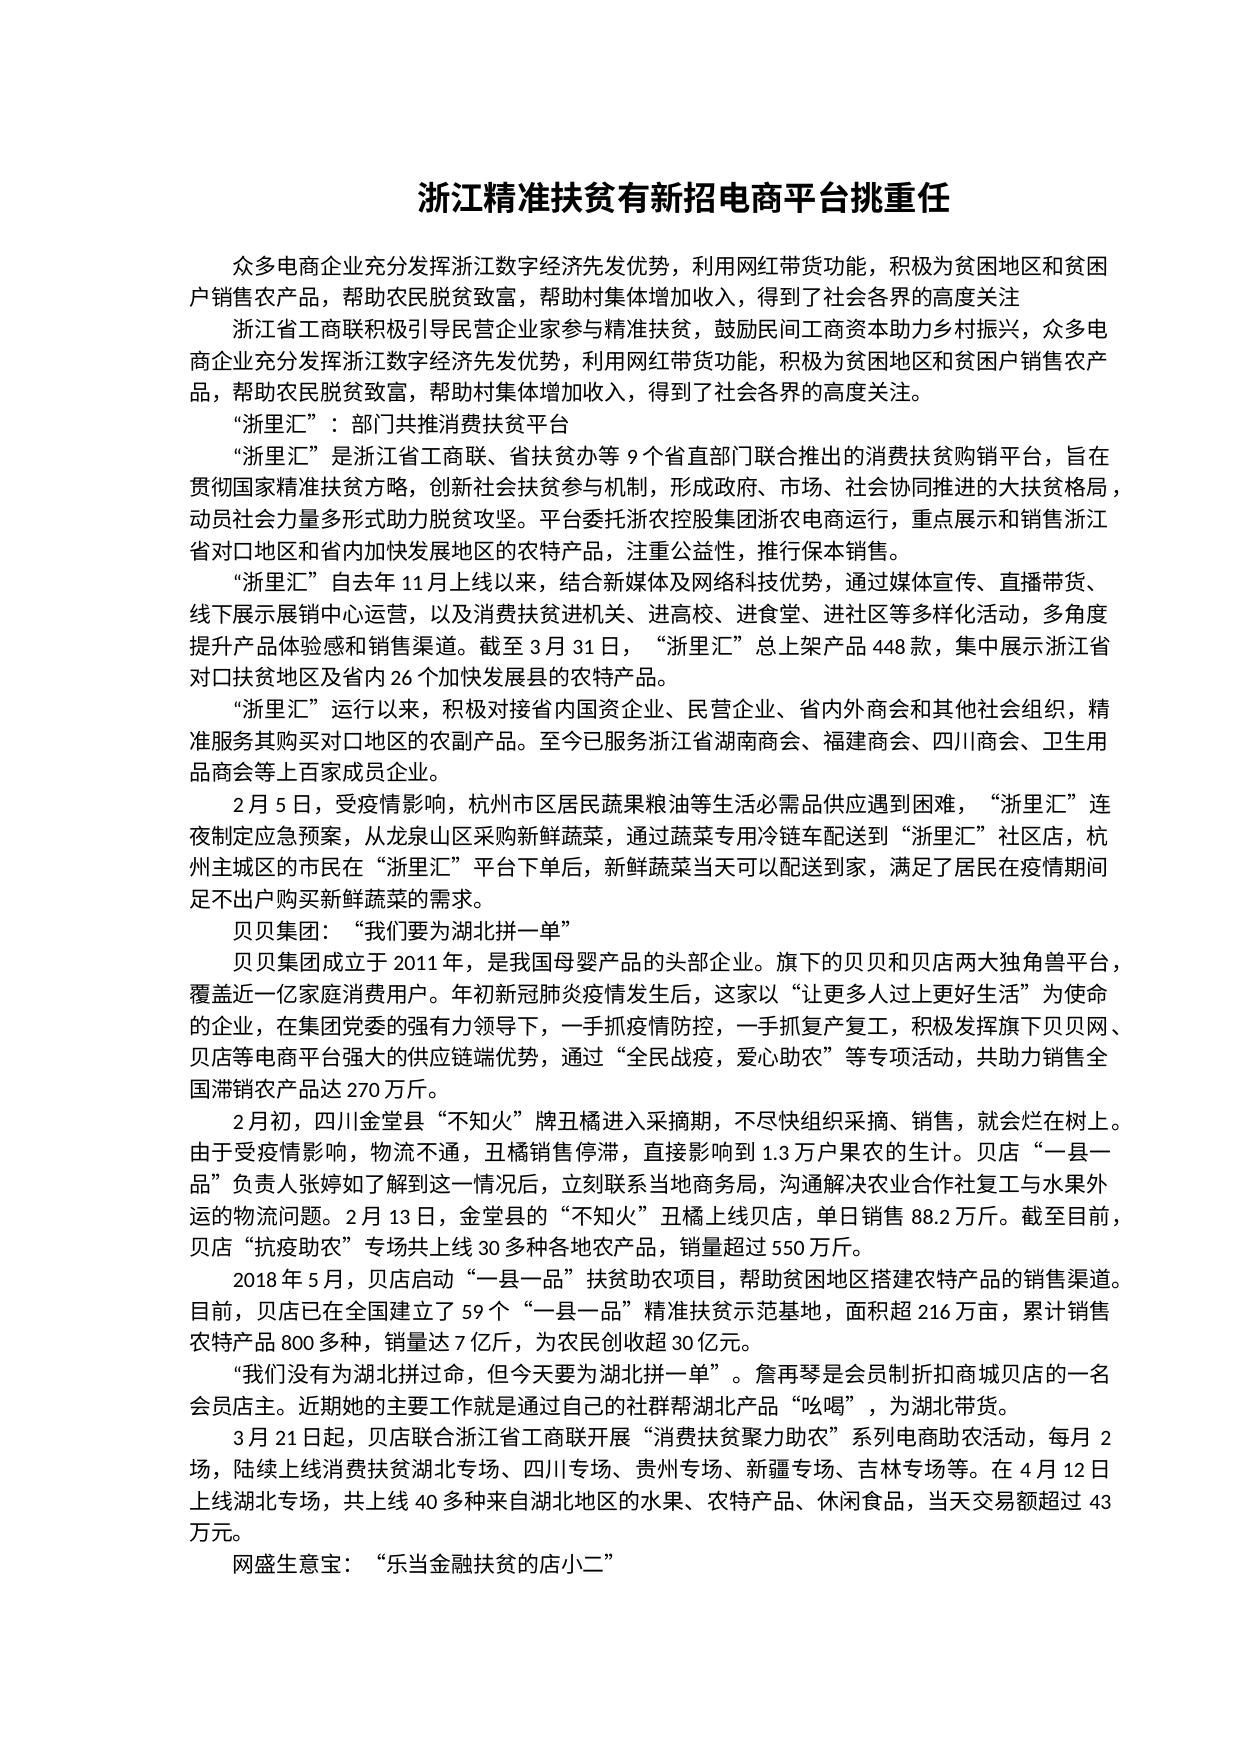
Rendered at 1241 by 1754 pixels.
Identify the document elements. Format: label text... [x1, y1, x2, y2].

text 2月5日，受疫情影响，杭州市区居民蔬果粮油等生活必需品供应遇到困难，“浙里汇”连夜制定应急预案，从龙泉山区采购新鲜蔬菜，通过蔬菜专用冷链车配送到“浙里汇”社区店，杭州主城区的市民在“浙里汇”平台下单后，新鲜蔬菜当天可以配送到家，满足了居民在疫情期间足不出户购买新鲜蔬菜的需求。 [189, 787, 1111, 914]
subtitle 浙江精准扶贫有新招电商平台挑重任 [189, 171, 1111, 219]
text “浙里汇”运行以来，积极对接省内国资企业、民营企业、省内外商会和其他社会组织，精准服务其购买对口地区的农副产品。至今已服务浙江省湖南商会、福建商会、四川商会、卫生用品商会等上百家成员企业。 [189, 692, 1111, 787]
text “浙里汇”是浙江省工商联、省扶贫办等9个省直部门联合推出的消费扶贫购销平台，旨在贯彻国家精准扶贫方略，创新社会扶贫参与机制，形成政府、市场、社会协同推进的大扶贫格局，动员社会力量多形式助力脱贫攻坚。平台委托浙农控股集团浙农电商运行，重点展示和销售浙江省对口地区和省内加快发展地区的农特产品，注重公益性，推行保本销售。 [189, 439, 1111, 565]
text 3月21日起，贝店联合浙江省工商联开展“消费扶贫聚力助农”系列电商助农活动，每月2场，陆续上线消费扶贫湖北专场、四川专场、贵州专场、新疆专场、吉林专场等。在4月12日上线湖北专场，共上线40多种来自湖北地区的水果、农特产品、休闲食品，当天交易额超过43万元。 [189, 1420, 1111, 1547]
text 众多电商企业充分发挥浙江数字经济先发优势，利用网红带货功能，积极为贫困地区和贫困户销售农产品，帮助农民脱贫致富，帮助村集体增加收入，得到了社会各界的高度关注 [189, 249, 1111, 312]
text “浙里汇”：部门共推消费扶贫平台 [189, 407, 1111, 439]
text “浙里汇”自去年11月上线以来，结合新媒体及网络科技优势，通过媒体宣传、直播带货、线下展示展销中心运营，以及消费扶贫进机关、进高校、进食堂、进社区等多样化活动，多角度提升产品体验感和销售渠道。截至3月31日，“浙里汇”总上架产品448款，集中展示浙江省对口扶贫地区及省内26个加快发展县的农特产品。 [189, 565, 1111, 692]
text “我们没有为湖北拼过命，但今天要为湖北拼一单”。詹再琴是会员制折扣商城贝店的一名会员店主。近期她的主要工作就是通过自己的社群帮湖北产品“吆喝”，为湖北带货。 [189, 1357, 1111, 1420]
text 2018年5月，贝店启动“一县一品”扶贫助农项目，帮助贫困地区搭建农特产品的销售渠道。目前，贝店已在全国建立了59个“一县一品”精准扶贫示范基地，面积超216万亩，累计销售农特产品800多种，销量达7亿斤，为农民创收超30亿元。 [189, 1262, 1111, 1357]
text 贝贝集团：“我们要为湖北拼一单” [189, 914, 1111, 945]
text 浙江省工商联积极引导民营企业家参与精准扶贫，鼓励民间工商资本助力乡村振兴，众多电商企业充分发挥浙江数字经济先发优势，利用网红带货功能，积极为贫困地区和贫困户销售农产品，帮助农民脱贫致富，帮助村集体增加收入，得到了社会各界的高度关注。 [189, 312, 1111, 407]
text 网盛生意宝：“乐当金融扶贫的店小二” [189, 1547, 1111, 1579]
text 2月初，四川金堂县“不知火”牌丑橘进入采摘期，不尽快组织采摘、销售，就会烂在树上。由于受疫情影响，物流不通，丑橘销售停滞，直接影响到1.3万户果农的生计。贝店“一县一品”负责人张婷如了解到这一情况后，立刻联系当地商务局，沟通解决农业合作社复工与水果外运的物流问题。，金堂县的“不知火”丑橘上线贝店，单日销售88.2万斤。截至目前，贝店“抗疫助农”专场共上线30多种各地农产品，销量超过550万斤。 [189, 1104, 1111, 1262]
text 贝贝集团成立于2011年，是我国母婴产品的头部企业。旗下的贝贝和贝店两大独角兽平台，覆盖近一亿家庭消费用户。年初新冠肺炎疫情发生后，这家以“让更多人过上更好生活”为使命的企业，在集团党委的强有力领导下，一手抓疫情防控，一手抓复产复工，积极发挥旗下贝贝网、贝店等电商平台强大的供应链端优势，通过“全民战疫，爱心助农”等专项活动，共助力销售全国滞销农产品达270万斤。 [189, 945, 1111, 1104]
